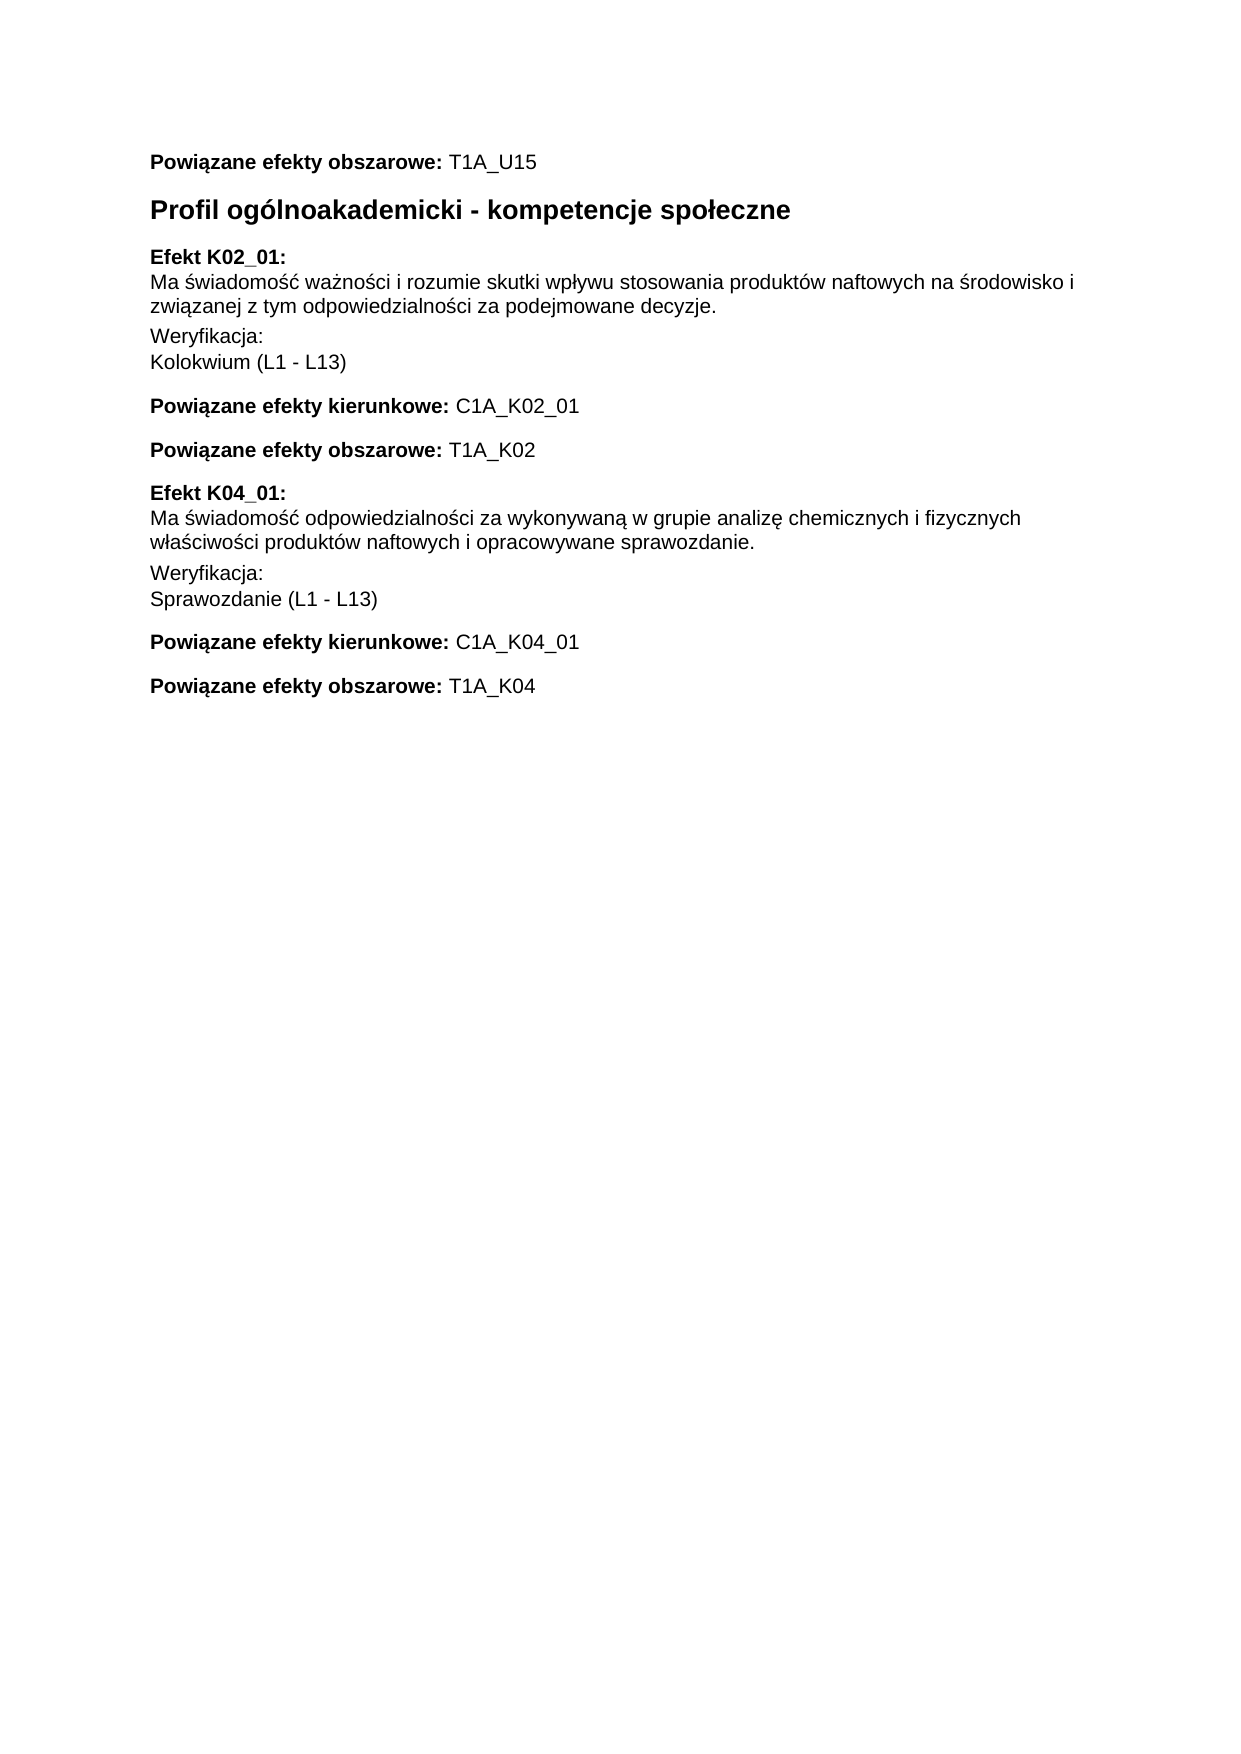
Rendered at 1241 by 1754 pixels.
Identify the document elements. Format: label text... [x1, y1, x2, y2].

text Kolokwium (L1 - L13) [150, 350, 1090, 374]
subtitle Profil ogólnoakademicki - kompetencje społeczne [150, 194, 1090, 225]
text Powiązane efekty obszarowe: T1A_K04 [150, 674, 1090, 698]
text Sprawozdanie (L1 - L13) [150, 586, 1090, 610]
text Powiązane efekty kierunkowe: C1A_K02_01 [150, 394, 1090, 418]
text Powiązane efekty kierunkowe: C1A_K04_01 [150, 630, 1090, 654]
text Ma świadomość ważności i rozumie skutki wpływu stosowania produktów naftowych na środowisko i związanej z tym odpowiedzialności za podejmowane decyzje. [150, 270, 1090, 318]
text Powiązane efekty obszarowe: T1A_K02 [150, 437, 1090, 461]
text Efekt K04_01: [150, 481, 1090, 505]
text Efekt K02_01: [150, 245, 1090, 269]
text Weryfikacja: [150, 560, 1090, 584]
text Ma świadomość odpowiedzialności za wykonywaną w grupie analizę chemicznych i fizycznych właściwości produktów naftowych i opracowywane sprawozdanie. [150, 506, 1090, 554]
text Powiązane efekty obszarowe: T1A_U15 [150, 150, 1090, 174]
text Weryfikacja: [150, 324, 1090, 348]
